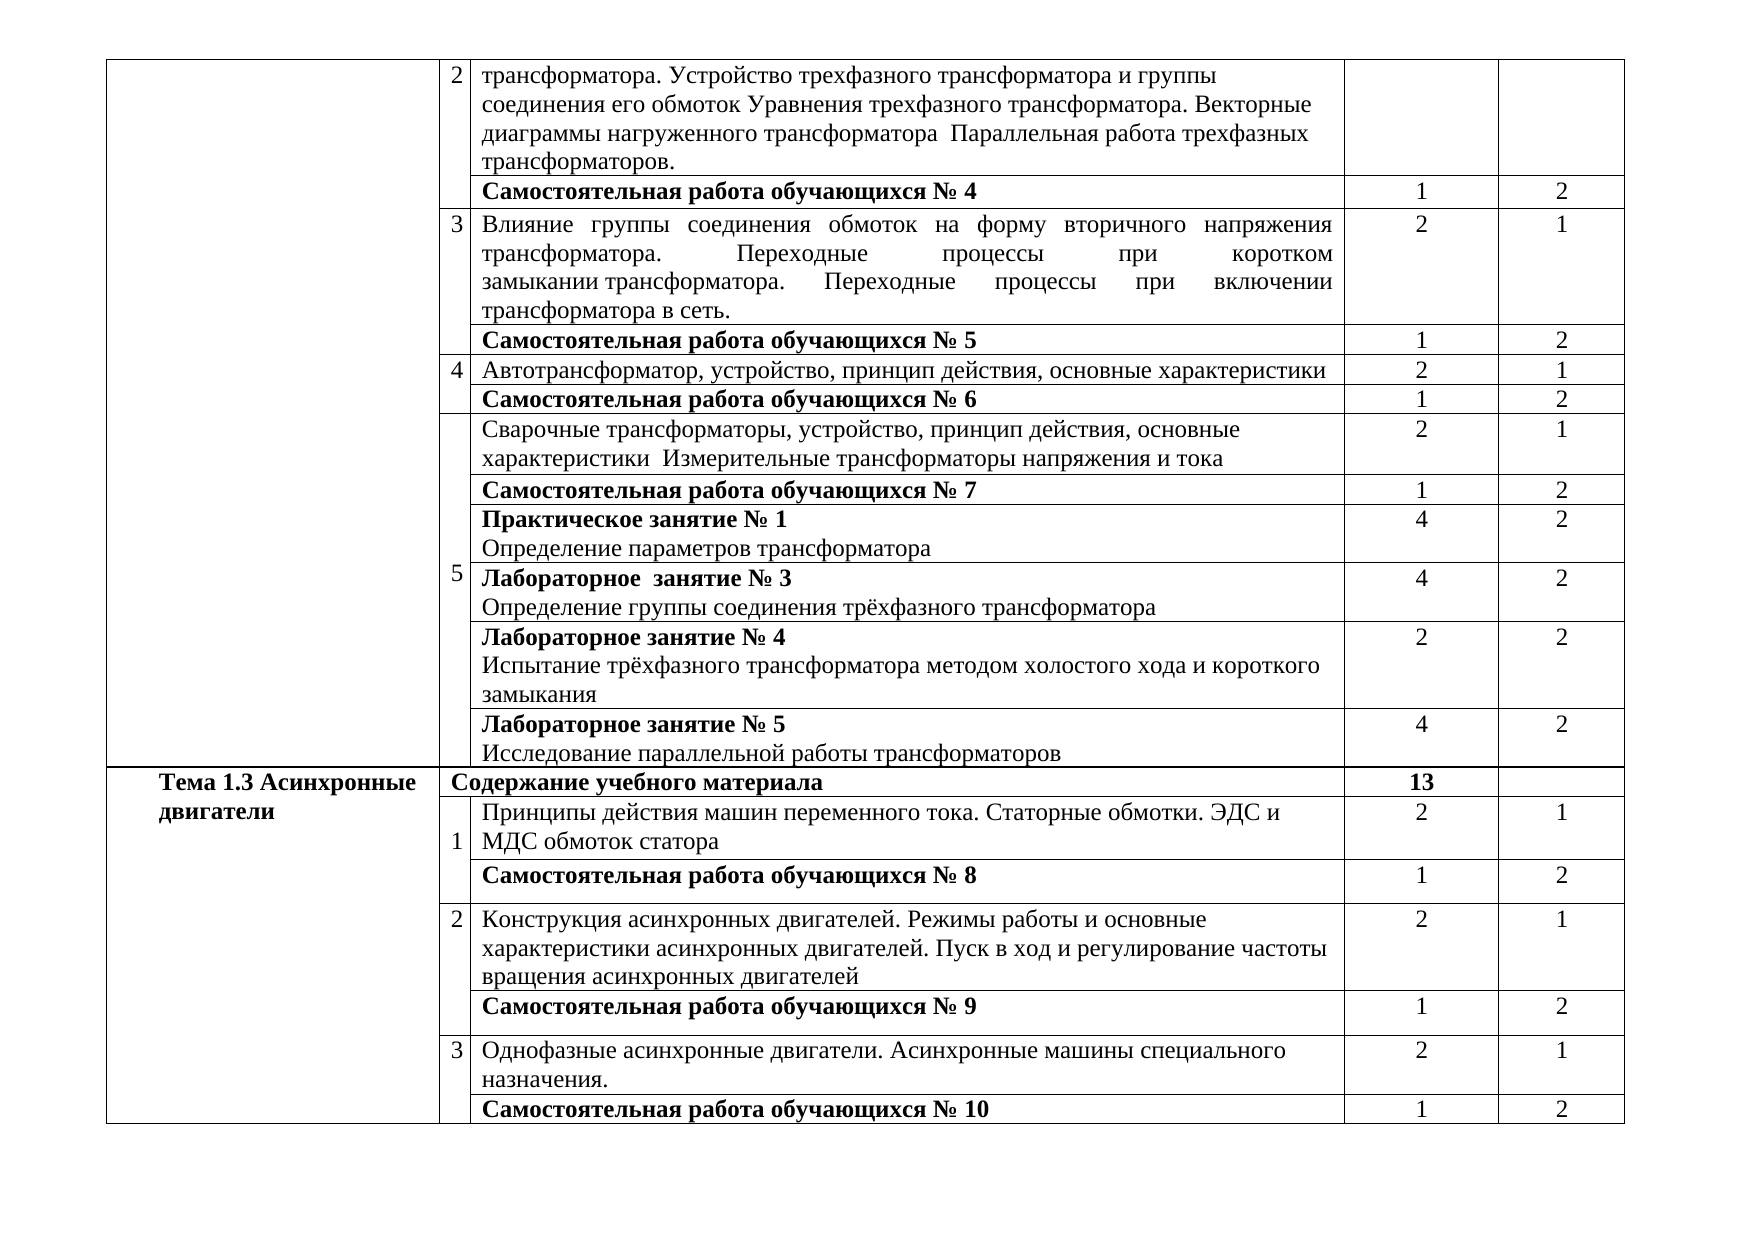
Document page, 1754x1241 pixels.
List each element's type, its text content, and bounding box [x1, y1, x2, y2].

table_cell 1 [1345, 325, 1498, 354]
table_cell 2 [1499, 860, 1624, 903]
table_cell 1 [1499, 1036, 1624, 1093]
table_cell Влияние группы соединения обмоток на форму вторичного напряжения трансформатора. Переходные процессы при коротком замыкании трансформатора. Переходные процессы при включении трансформатора в сеть. [471, 209, 1344, 324]
table_cell 2 [1345, 414, 1498, 474]
table_cell 2 [1499, 622, 1624, 708]
table_cell 2 [1345, 1036, 1498, 1093]
table_cell 1 [440, 797, 470, 903]
table_cell 2 [1345, 60, 1498, 175]
table_cell 3 [440, 1036, 470, 1123]
table_cell 2 [1499, 709, 1624, 766]
table_cell 2 [1345, 209, 1498, 324]
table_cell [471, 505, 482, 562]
table_cell 1 [1499, 414, 1624, 474]
table_cell 1 [1499, 60, 1624, 175]
table_cell 2 [1499, 505, 1624, 562]
table_cell 2 [1499, 325, 1624, 354]
table_cell Содержание учебного материала [440, 768, 1344, 796]
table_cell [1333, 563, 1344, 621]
table_cell 2 [1499, 563, 1624, 621]
table_cell Конструкция асинхронных двигателей. Режимы работы и основные характеристики асинхронных двигателей. Пуск в ход и регулирование частоты вращения асинхронных двигателей [471, 904, 1344, 990]
table_cell Сварочные трансформаторы, устройство, принцип действия, основные характеристики Измерительные трансформаторы напряжения и тока [471, 414, 1344, 474]
table_cell Самостоятельная работа обучающихся № 8 [471, 860, 1344, 903]
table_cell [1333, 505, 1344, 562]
table_cell 2 [1499, 991, 1624, 1034]
table_cell 2 [1499, 385, 1624, 413]
table_cell 1 [1345, 991, 1498, 1034]
table_cell 3 [440, 209, 470, 354]
table_cell 2 [440, 904, 470, 1034]
table_cell 2 [1345, 355, 1498, 383]
table_cell 1 [1345, 475, 1498, 503]
table_cell 1 [1499, 797, 1624, 859]
table_cell 5 [440, 414, 470, 766]
table_cell 1 [1499, 209, 1624, 324]
table_cell Принципы действия машин переменного тока. Статорные обмотки. ЭДС и МДС обмоток статора [471, 797, 1344, 859]
table_cell 4 [1345, 709, 1498, 766]
table_cell 2 [1345, 904, 1498, 990]
table_cell Самостоятельная работа обучающихся № 4 [471, 176, 1344, 208]
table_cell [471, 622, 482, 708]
table_cell Автотрансформатор, устройство, принцип действия, основные характеристики [471, 355, 1344, 383]
table_cell 1 [1499, 904, 1624, 990]
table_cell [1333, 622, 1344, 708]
table_cell Самостоятельная работа обучающихся № 9 [471, 991, 1344, 1034]
table_cell 1 [1345, 385, 1498, 413]
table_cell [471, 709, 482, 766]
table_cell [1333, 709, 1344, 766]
table_cell 1 [1345, 176, 1498, 208]
table_cell Однофазные асинхронные двигатели. Асинхронные машины специального назначения. [471, 1036, 1344, 1093]
table_cell 2 [1499, 1095, 1624, 1123]
table_cell Тема 1.3 Асинхронные двигатели [107, 768, 439, 1123]
table_cell Самостоятельная работа обучающихся № 5 [471, 325, 1344, 354]
table_cell 1 [1345, 860, 1498, 903]
table_cell 1 [1499, 355, 1624, 383]
table_cell 4 [1345, 505, 1498, 562]
table_cell 4 [440, 355, 470, 413]
table_cell Самостоятельная работа обучающихся № 10 [471, 1095, 1344, 1123]
table_cell 2 [1345, 622, 1498, 708]
table_cell Самостоятельная работа обучающихся № 6 [471, 385, 1344, 413]
table_cell 1 [1345, 1095, 1498, 1123]
table_cell 4 [1345, 563, 1498, 621]
table_cell 2 [440, 60, 470, 208]
table_cell 2 [1499, 475, 1624, 503]
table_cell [471, 60, 1344, 175]
table_cell 2 [1345, 797, 1498, 859]
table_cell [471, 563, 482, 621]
table_cell Самостоятельная работа обучающихся № 7 [471, 475, 1344, 503]
table_cell [1499, 768, 1624, 796]
table_cell 2 [1499, 176, 1624, 208]
table_cell 13 [1345, 768, 1498, 796]
